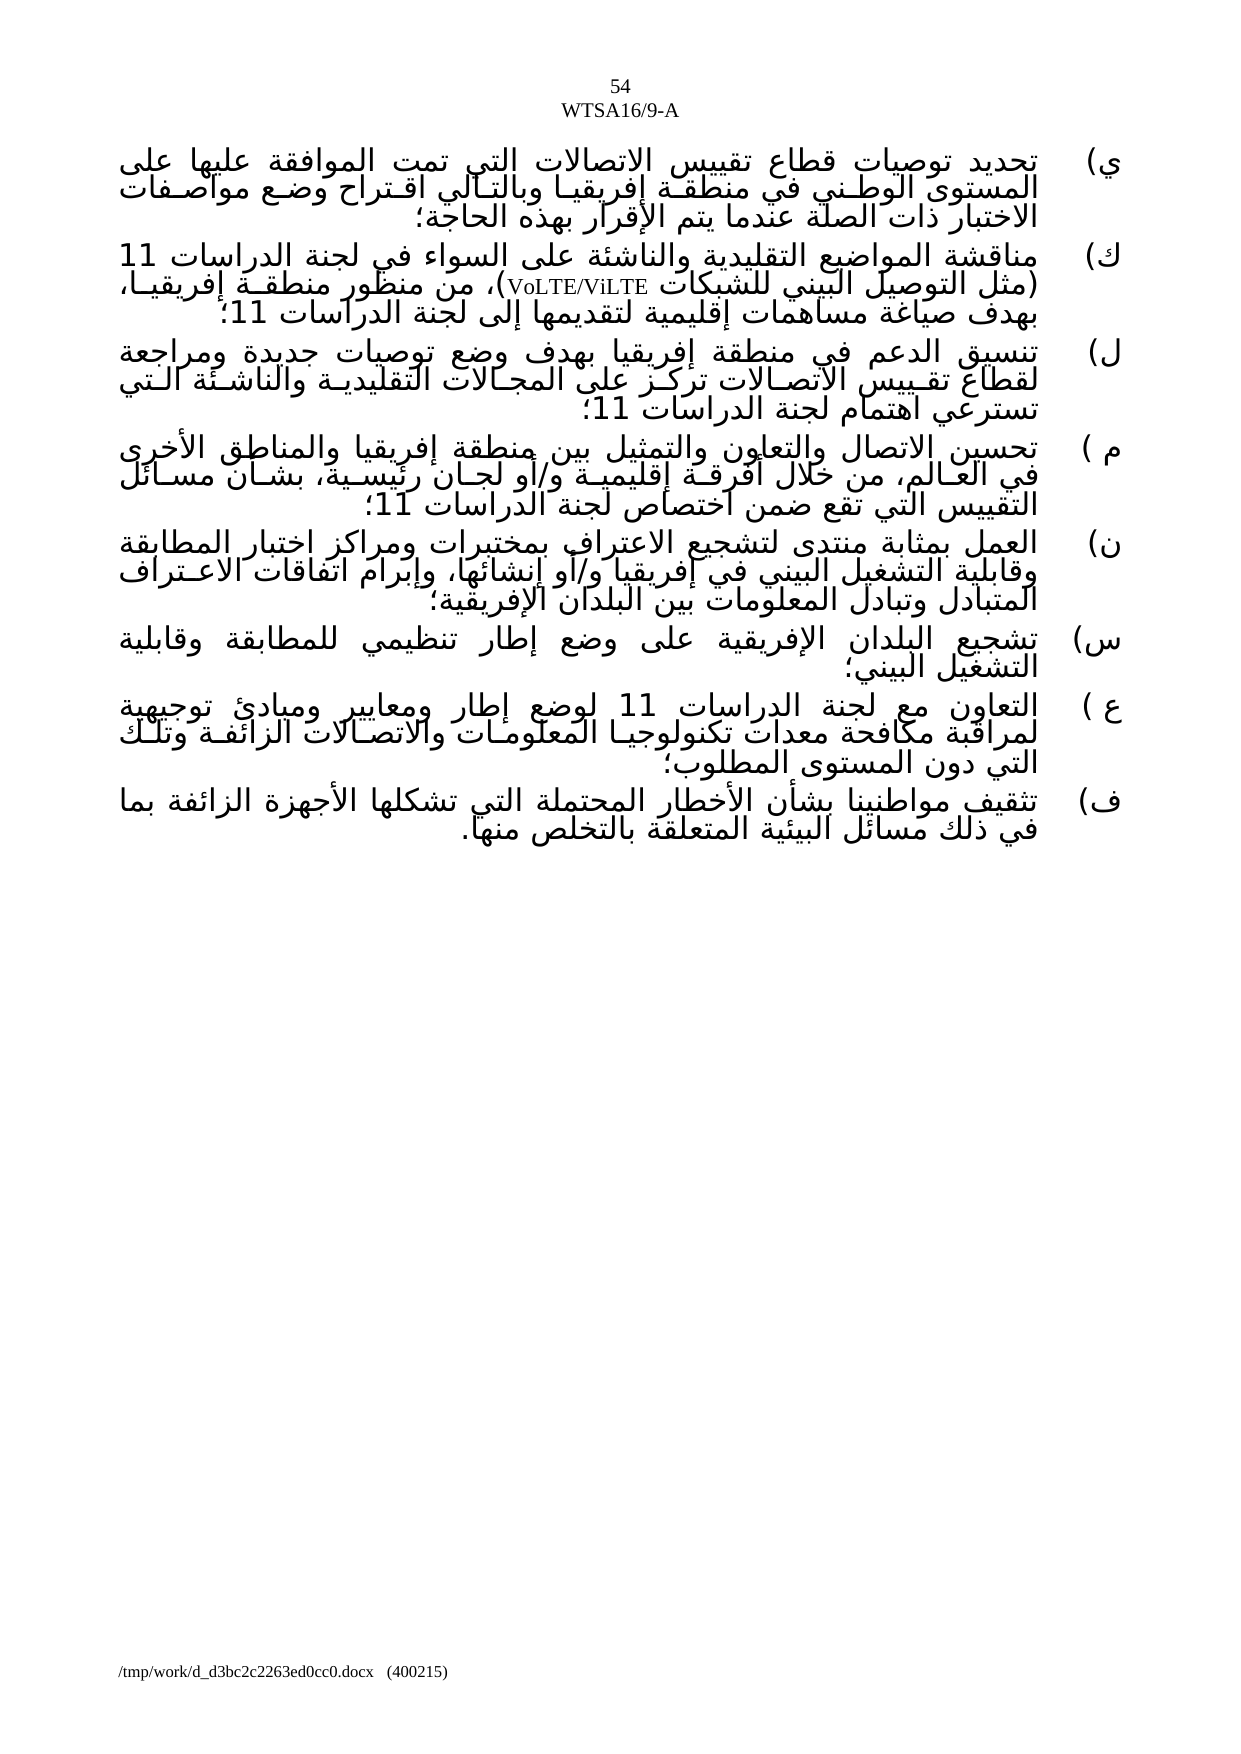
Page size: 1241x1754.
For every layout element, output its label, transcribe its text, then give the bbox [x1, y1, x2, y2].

text ﻙ) مناقشة المواضيع التقليدية والناشئة على السواء في لجنة الدراسات 11 (مثل التوصيل البيني للشبكات VoLTE/ViLTE)، من منظور منطقة إفريقيا، بهدف صياغة مساهمات إقليمية لتقديمها إلى لجنة الدراسات 11؛ [118, 243, 1122, 331]
text ﻥ) العمل بمثابة منتدى لتشجيع الاعتراف بمختبرات ومراكز اختبار المطابقة وقابلية التشغيل البيني في إفريقيا و/أو إنشائها، وإبرام اتفاقات الاعتراف المتبادل وتبادل المعلومات بين البلدان الإفريقية؛ [118, 531, 1122, 618]
text ﻑ) تثقيف مواطنينا بشأن الأخطار المحتملة التي تشكلها الأجهزة الزائفة بما في ذلك مسائل البيئية المتعلقة بالتخلص منها. [476, 789, 1122, 847]
text ﻡ ) تحسين الاتصال والتعاون والتمثيل بين منطقة إفريقيا والمناطق الأخرى في العالم، من خلال أفرقة إقليمية و/أو لجان رئيسية، بشأن مسائل التقييس التي تقع ضمن اختصاص لجنة الدراسات 11؛ [118, 435, 1122, 522]
text ﻱ) تحديد توصيات قطاع تقييس الاتصالات التي تمت الموافقة عليها على المستوى الوطني في منطقة إفريقيا وبالتالي اقتراح وضع مواصفات الاختبار ذات الصلة عندما يتم الإقرار بهذه الحاجة؛ [118, 148, 1122, 235]
text ﻝ) تنسيق الدعم في منطقة إفريقيا بهدف وضع توصيات جديدة ومراجعة لقطاع تقييس الاتصالات تركز على المجالات التقليدية والناشئة التي تسترعي اهتمام لجنة الدراسات 11؛ [118, 339, 1122, 427]
text ﻉ ) التعاون مع لجنة الدراسات 11 لوضع إطار ومعايير ومبادئ توجيهية لمراقبة مكافحة معدات تكنولوجيا المعلومات والاتصالات الزائفة وتلك التي دون المستوى المطلوب؛ [118, 693, 1122, 780]
text ﻑ) تثقيف مواطنينا بشأن الأخطار المحتملة التي تشكلها الأجهزة الزائفة بما في ذلك مسائل البيئية المتعلقة بالتخلص منها. [118, 789, 508, 847]
text ﺱ) تشجيع البلدان الإفريقية على وضع إطار تنظيمي للمطابقة وقابلية التشغيل البيني؛ [118, 626, 1122, 684]
